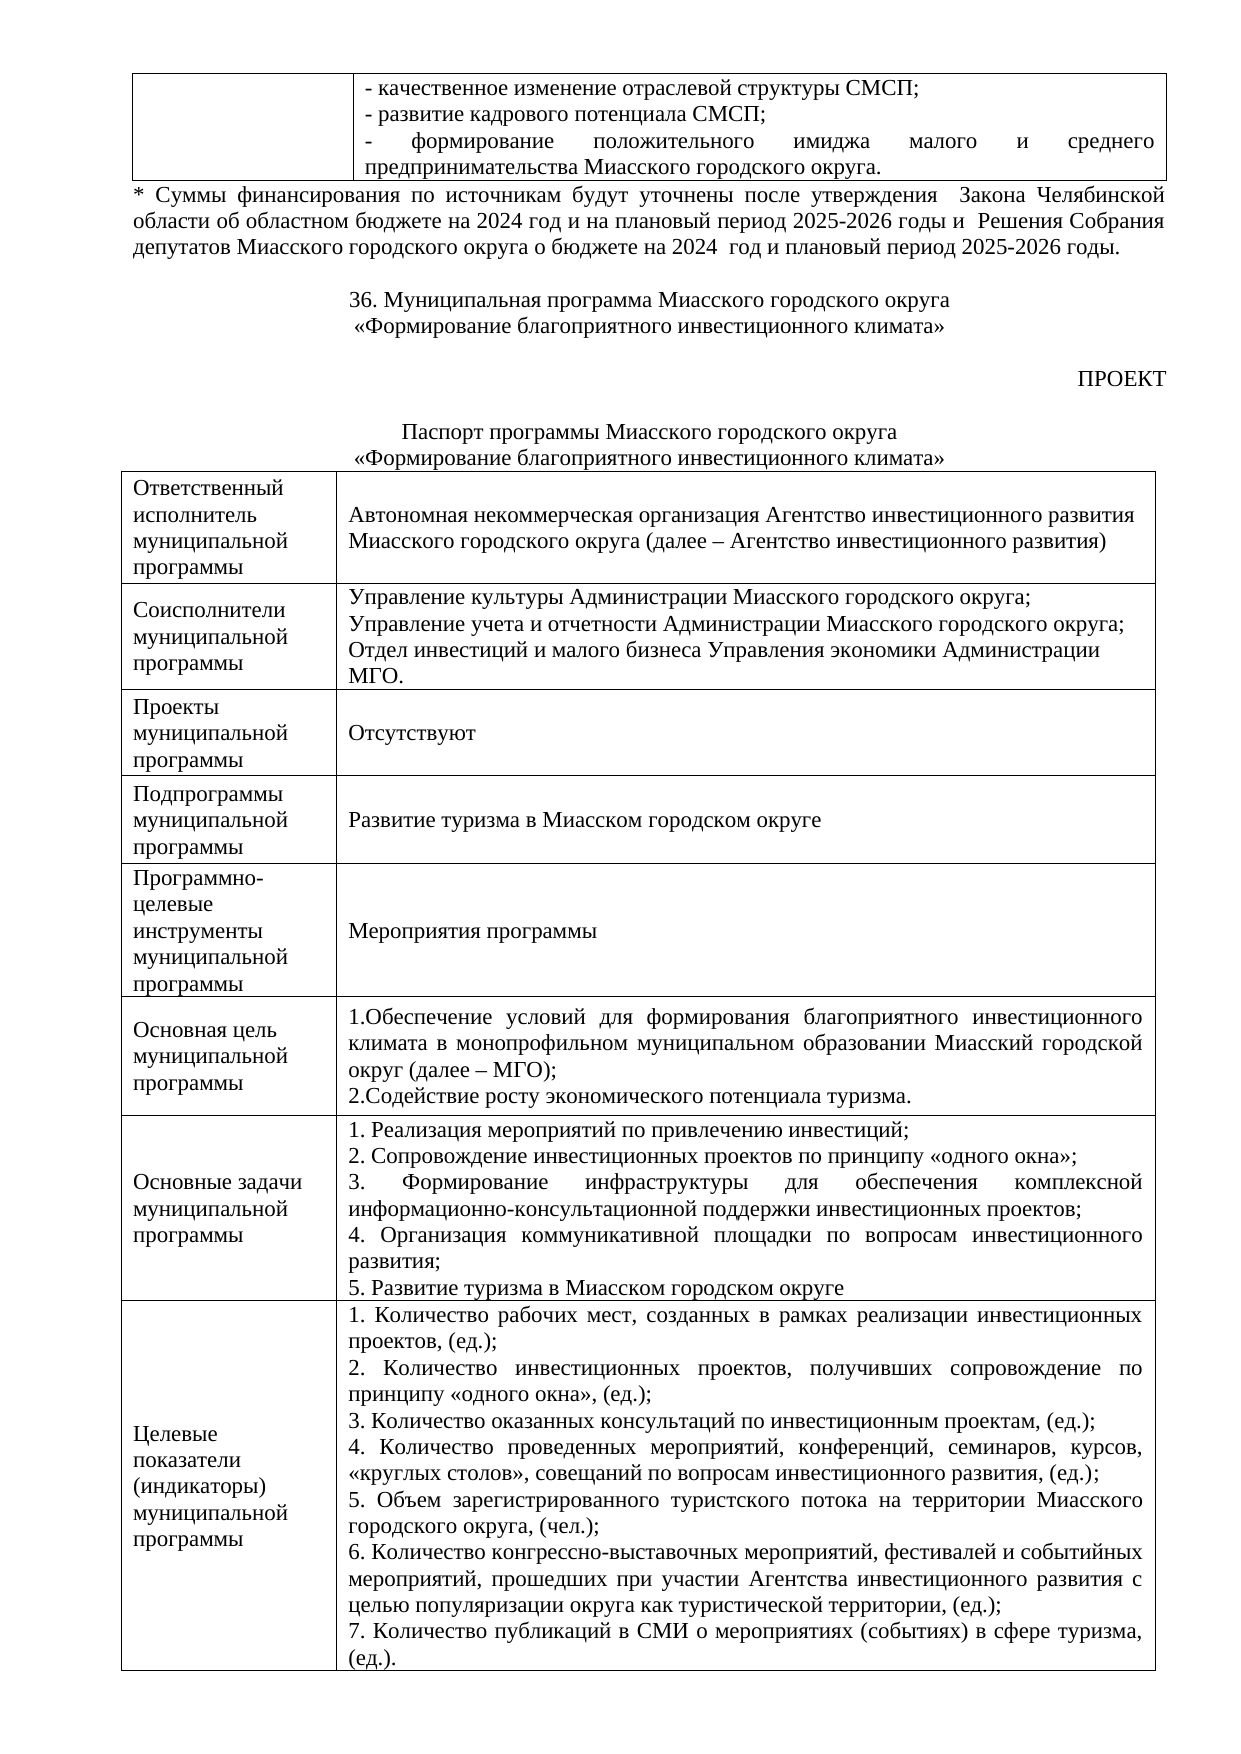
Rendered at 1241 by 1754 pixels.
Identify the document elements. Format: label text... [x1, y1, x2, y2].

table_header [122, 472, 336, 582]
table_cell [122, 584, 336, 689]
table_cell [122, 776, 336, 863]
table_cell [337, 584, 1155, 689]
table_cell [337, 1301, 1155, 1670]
text * Суммы финансирования по источникам будут уточнены после утверждения Закона Челябинской области об областном бюджете на 2024 год и на плановый период 2025-2026 годы и Решения Собрания депутатов Миасского городского округа о бюджете на 2024 год и плановый период 2025-2026 годы. [133, 181, 1166, 260]
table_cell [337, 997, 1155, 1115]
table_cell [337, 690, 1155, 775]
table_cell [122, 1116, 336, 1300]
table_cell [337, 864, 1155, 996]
text 36. Муниципальная программа Миасского городского округа «Формирование благоприятного инвестиционного климата» [133, 286, 1166, 339]
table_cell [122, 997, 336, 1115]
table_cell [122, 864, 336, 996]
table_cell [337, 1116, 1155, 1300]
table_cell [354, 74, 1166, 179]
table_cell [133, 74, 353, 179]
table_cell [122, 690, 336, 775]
list ПРОЕКТ [133, 365, 1166, 391]
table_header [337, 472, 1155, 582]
text Паспорт программы Миасского городского округа «Формирование благоприятного инвестиционного климата» [133, 418, 1166, 471]
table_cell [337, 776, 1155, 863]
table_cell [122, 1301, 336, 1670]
